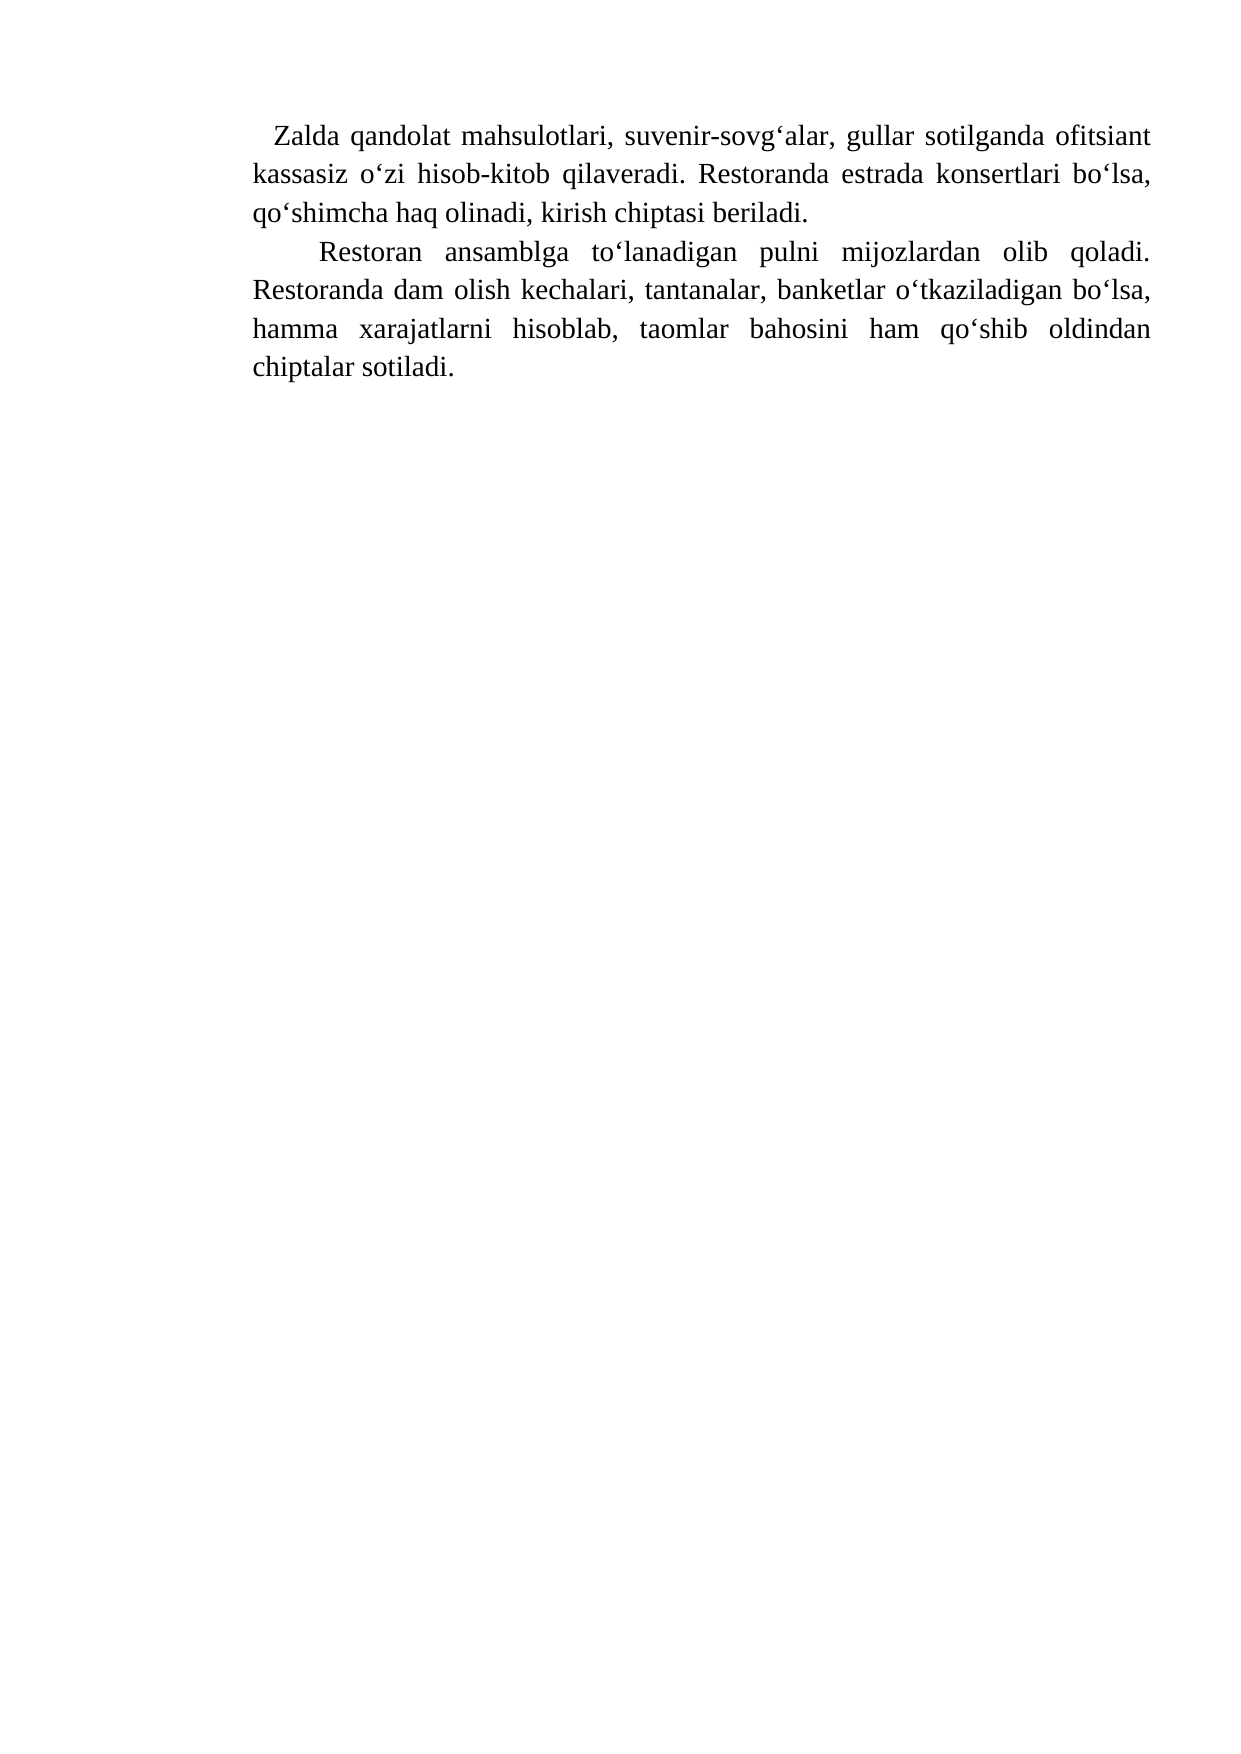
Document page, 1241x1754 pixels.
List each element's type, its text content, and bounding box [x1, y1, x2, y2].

list Restoran ansamblga to‘lanadigan pulni mijozlardan olib qoladi. Restoranda dam olish kechalari, tantanalar, banketlar o‘tkaziladigan bo‘lsa, hamma xarajatlarni hisoblab, taomlar bahosini ham qo‘shib oldindan chiptalar sotiladi. [252, 234, 1152, 383]
list Zalda qandolat mahsulotlari, suvenir-sovg‘alar, gullar sotilganda ofitsiant kassasiz o‘zi hisob-kitob qilaveradi. Restoranda estrada konsertlari bo‘lsa, qo‘shimcha haq olinadi, kirish chiptasi beriladi. [252, 118, 1152, 229]
